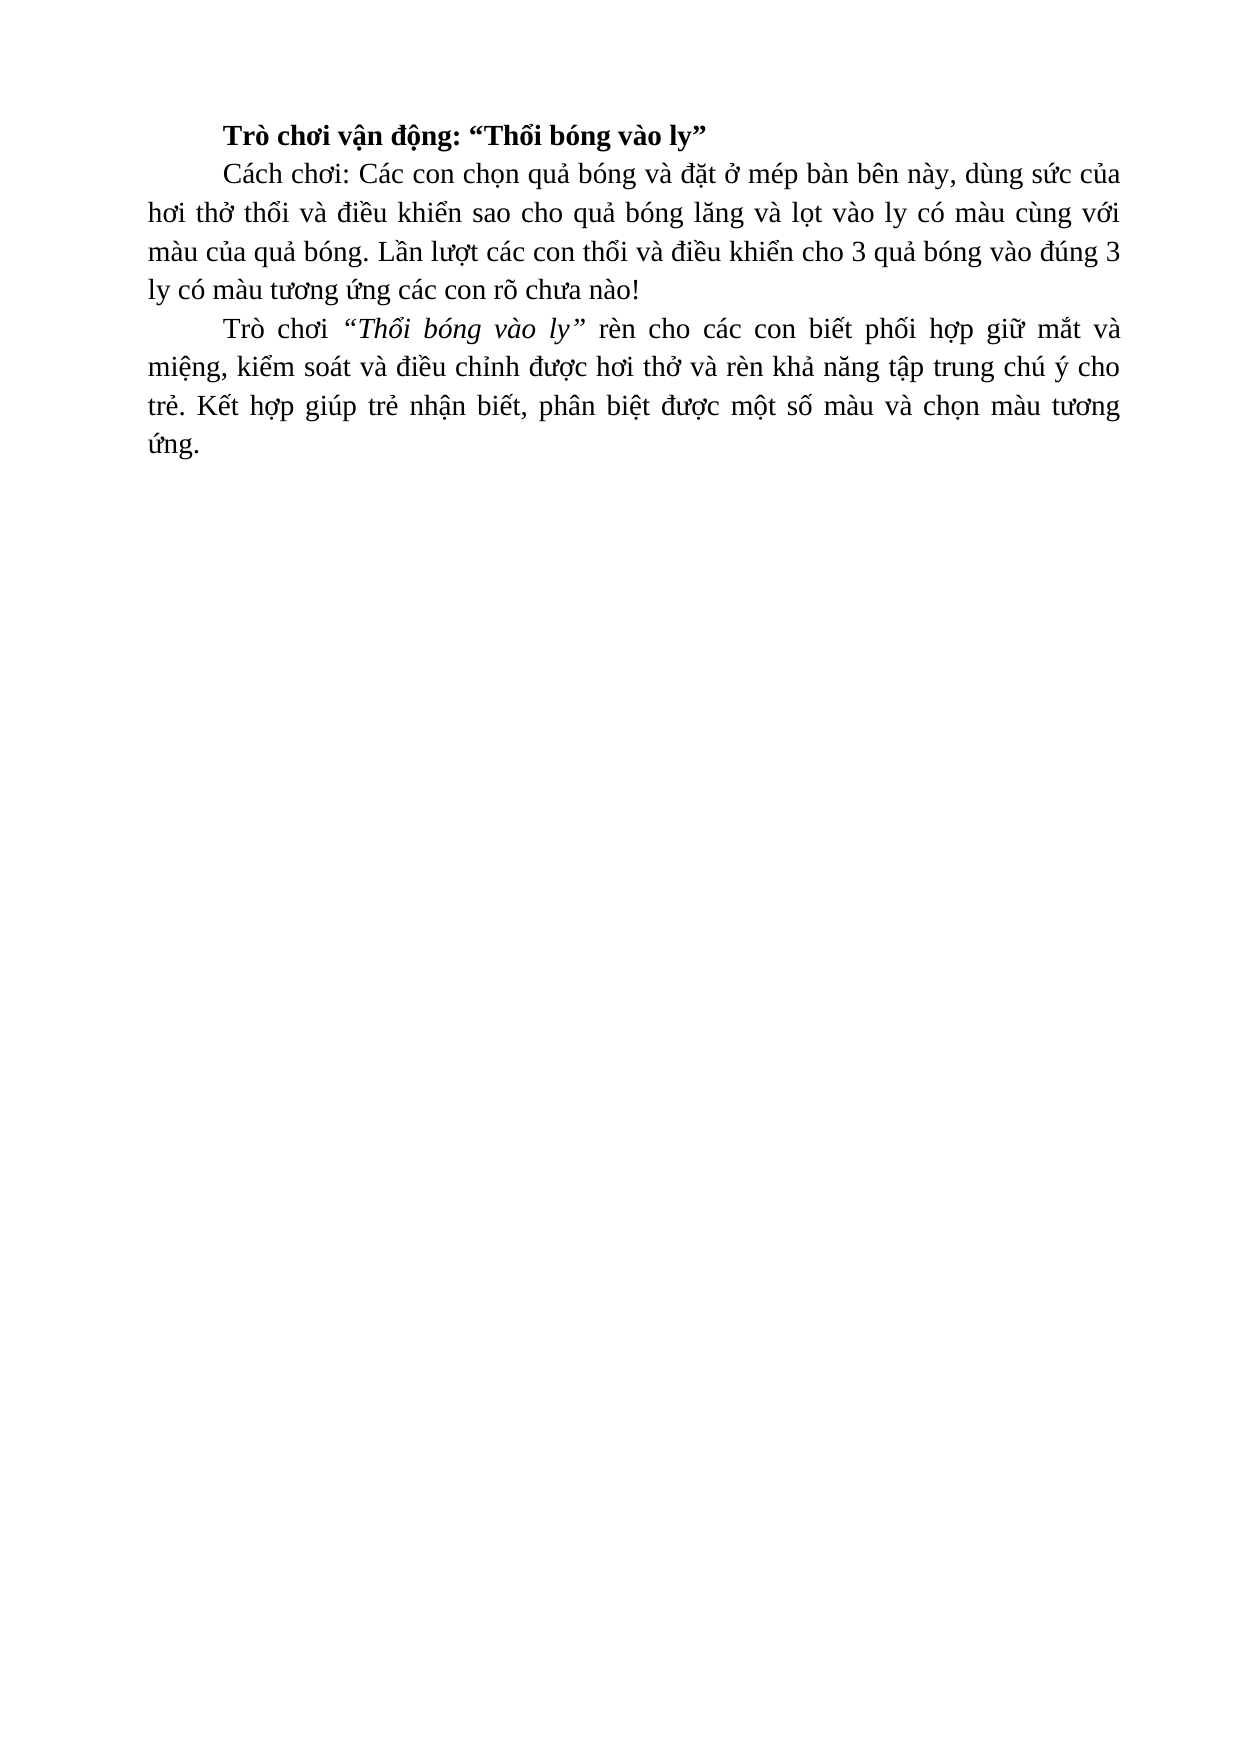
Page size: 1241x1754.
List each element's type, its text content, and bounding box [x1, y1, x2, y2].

text Trò chơi “Thổi bóng vào ly” rèn cho các con biết phối hợp giữ mắt và miệng, kiểm soát và điều chỉnh được hơi thở và rèn khả năng tập trung chú ý cho trẻ. Kết hợp giúp trẻ nhận biết, phân biệt được một số màu và chọn màu tương ứng. [148, 311, 1122, 460]
text Trò chơi vận động: “Thổi bóng vào ly” [148, 118, 1122, 152]
text Cách chơi: Các con chọn quả bóng và đặt ở mép bàn bên này, dùng sức của hơi thở thổi và điều khiển sao cho quả bóng lăng và lọt vào ly có màu cùng với màu của quả bóng. Lần lượt các con thổi và điều khiển cho 3 quả bóng vào đúng 3 ly có màu tương ứng các con rõ chưa nào! [148, 157, 1122, 306]
